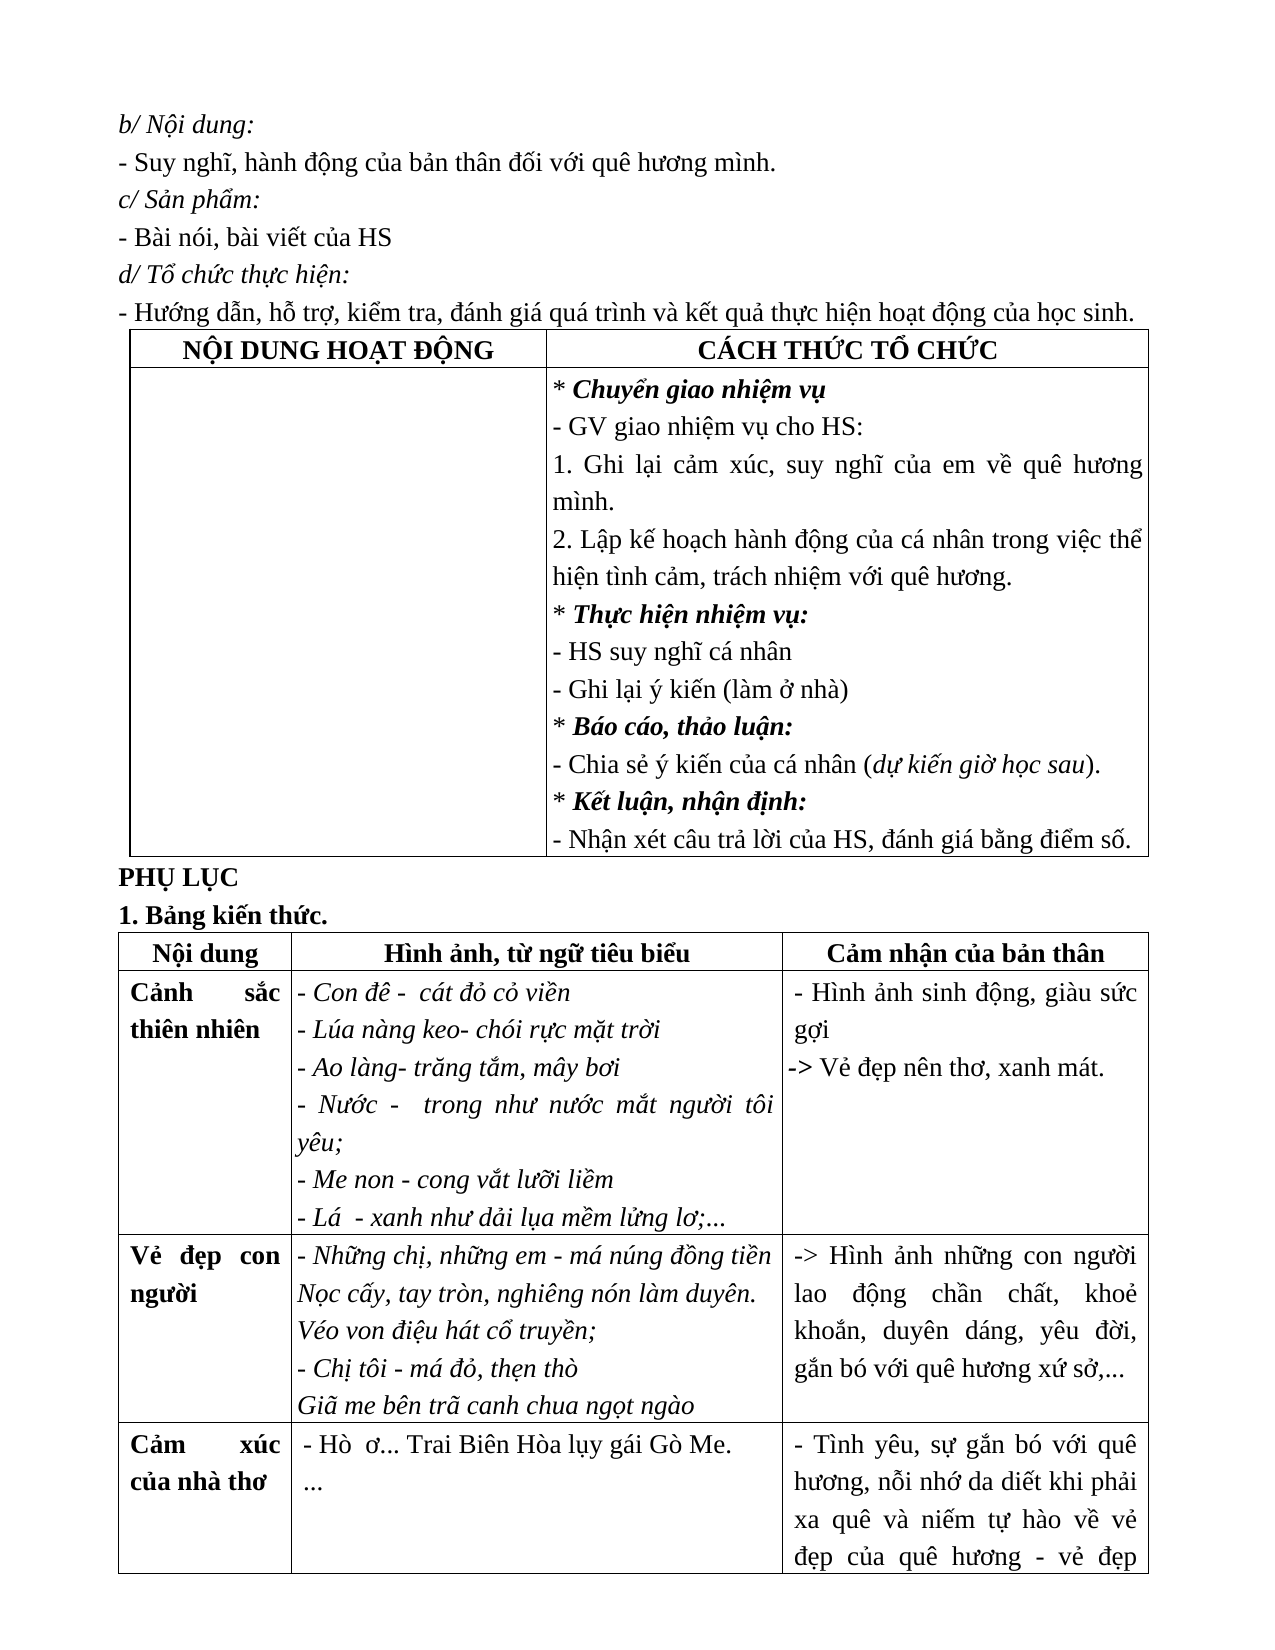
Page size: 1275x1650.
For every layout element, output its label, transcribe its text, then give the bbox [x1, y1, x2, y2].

text - Suy nghĩ, hành động của bản thân đối với quê hương mình. [118, 141, 1181, 178]
table_header Cảm nhận của bản thân [783, 933, 1148, 970]
table_cell - Con đê - cát đỏ cỏ viền - Lúa nàng keo- chói rực mặt trời - Ao làng- trăng tắm, mây bơi - Nước - trong như nước mắt người tôi yêu; - Me non - cong vắt lưỡi liềm - Lá - xanh như dải lụa mềm lửng lơ;... [292, 971, 782, 1234]
table_header CÁCH THỨC TỔ CHỨC [547, 330, 1148, 367]
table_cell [783, 1423, 1148, 1573]
table_cell -> Hình ảnh những con người lao động chần chất, khoẻ khoắn, duyên dáng, yêu đời, gắn bó với quê hương xứ sở,... [783, 1235, 1148, 1422]
text 1. Bảng kiến thức. [118, 894, 1181, 932]
text - Hướng dẫn, hỗ trợ, kiểm tra, đánh giá quá trình và kết quả thực hiện hoạt động của học sinh. [118, 291, 1181, 328]
text c/ Sản phẩm: [118, 178, 1181, 216]
text PHỤ LỤC [118, 857, 1181, 894]
text - Bài nói, bài viết của HS [118, 216, 1181, 253]
table_header NỘI DUNG HOẠT ĐỘNG [131, 330, 546, 367]
table_cell * Chuyển giao nhiệm vụ - GV giao nhiệm vụ cho HS: 1. Ghi lại cảm xúc, suy nghĩ của em về quê hương mình. 2. Lập kế hoạch hành động của cá nhân trong việc thể hiện tình cảm, trách nhiệm với quê hương. * Thực hiện nhiệm vụ: - HS suy nghĩ cá nhân - Ghi lại ý kiến (làm ở nhà) * Báo cáo, thảo luận: - Chia sẻ ý kiến của cá nhân (dự kiến giờ học sau). * Kết luận, nhận định: - Nhận xét câu trả lời của HS, đánh giá bằng điểm số. [547, 368, 1148, 856]
table_header Nội dung [119, 933, 291, 970]
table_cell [292, 1423, 782, 1573]
table_cell [131, 368, 546, 856]
table_cell - Hình ảnh sinh động, giàu sức gợi -> Vẻ đẹp nên thơ, xanh mát. [783, 971, 1148, 1234]
table_cell Vẻ đẹp con người [119, 1235, 291, 1422]
table_cell - Những chị, những em - má núng đồng tiền Nọc cấy, tay tròn, nghiêng nón làm duyên. Véo von điệu hát cổ truyền; - Chị tôi - má đỏ, thẹn thò Giã me bên trã canh chua ngọt ngào [292, 1235, 782, 1422]
text d/ Tổ chức thực hiện: [118, 253, 1181, 291]
text b/ Nội dung: [118, 103, 1181, 141]
table_cell Cảm xúc của nhà thơ [119, 1423, 291, 1573]
table_header Hình ảnh, từ ngữ tiêu biểu [292, 933, 782, 970]
table_cell Cảnh sắc thiên nhiên [119, 971, 291, 1234]
